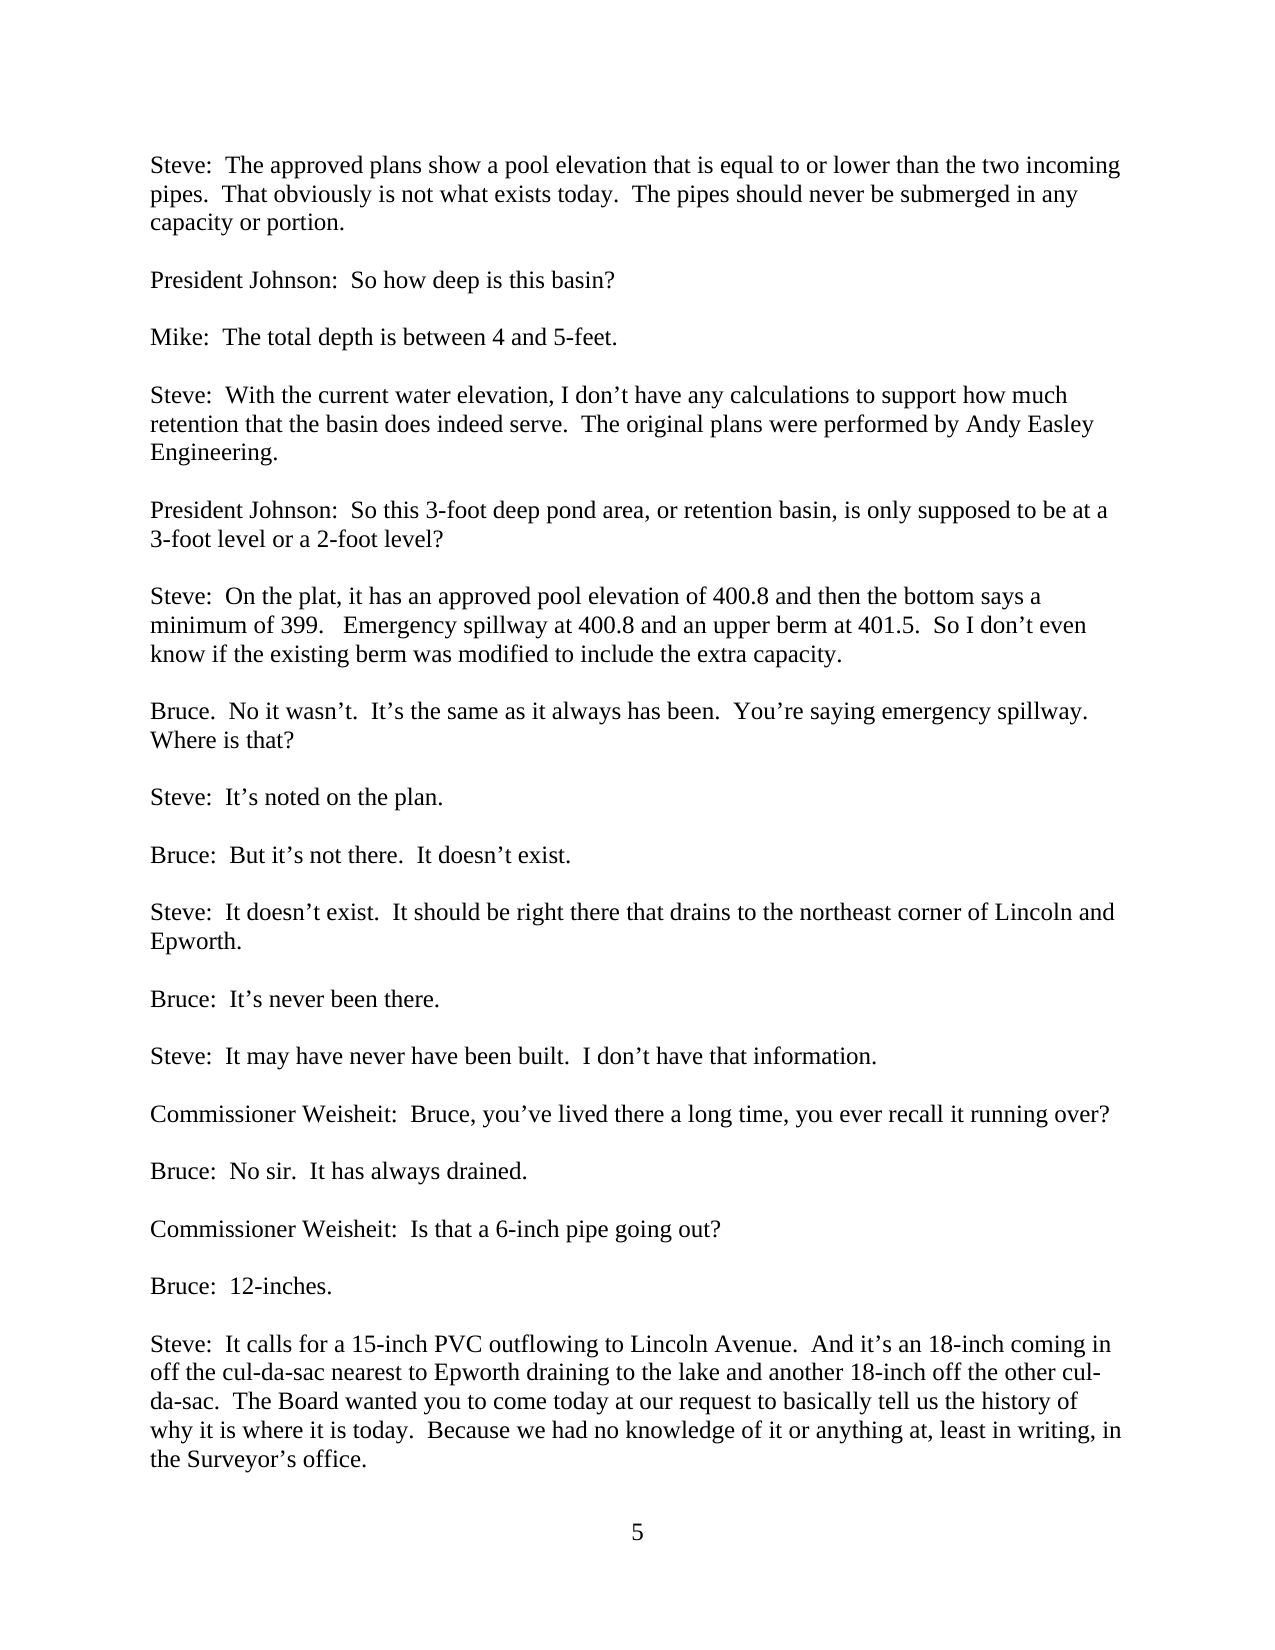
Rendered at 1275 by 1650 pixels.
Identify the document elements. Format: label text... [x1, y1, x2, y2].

text Commissioner Weisheit: Is that a 6-inch pipe going out? [150, 1214, 1125, 1242]
text Steve: The approved plans show a pool elevation that is equal to or lower than the two incoming pipes. That obviously is not what exists today. The pipes should never be submerged in any capacity or portion. [150, 150, 1125, 236]
text Steve: It doesn’t exist. It should be right there that drains to the northeast corner of Lincoln and Epworth. [150, 897, 1125, 955]
text Bruce: But it’s not there. It doesn’t exist. [150, 840, 1125, 869]
text Steve: It calls for a 15-inch PVC outflowing to Lincoln Avenue. And it’s an 18-inch coming in off the cul-da-sac nearest to Epworth draining to the lake and another 18-inch off the other cul-da-sac. The Board wanted you to come today at our request to basically tell us the history of why it is where it is today. Because we had no knowledge of it or anything at, least in writing, in the Surveyor’s office. [150, 1329, 1125, 1472]
text President Johnson: So this 3-foot deep pond area, or retention basin, is only supposed to be at a 3-foot level or a 2-foot level? [150, 495, 1125, 552]
text President Johnson: So how deep is this basin? [150, 265, 1125, 294]
text Bruce. No it wasn’t. It’s the same as it always has been. You’re saying emergency spillway. Where is that? [150, 696, 1125, 754]
text Steve: With the current water elevation, I don’t have any calculations to support how much retention that the basin does indeed serve. The original plans were performed by Andy Easley Engineering. [150, 380, 1125, 466]
text Bruce: It’s never been there. [150, 984, 1125, 1012]
text Steve: It may have never have been built. I don’t have that information. [150, 1041, 1125, 1070]
text Bruce: 12-inches. [150, 1271, 1125, 1300]
text Steve: On the plat, it has an approved pool elevation of 400.8 and then the bottom says a minimum of 399. Emergency spillway at 400.8 and an upper berm at 401.5. So I don’t even know if the existing berm was modified to include the extra capacity. [150, 581, 1125, 667]
text Steve: It’s noted on the plan. [150, 782, 1125, 811]
text Commissioner Weisheit: Bruce, you’ve lived there a long time, you ever recall it running over? [150, 1099, 1125, 1127]
text Bruce: No sir. It has always drained. [150, 1156, 1125, 1185]
text Mike: The total depth is between 4 and 5-feet. [150, 322, 1125, 351]
